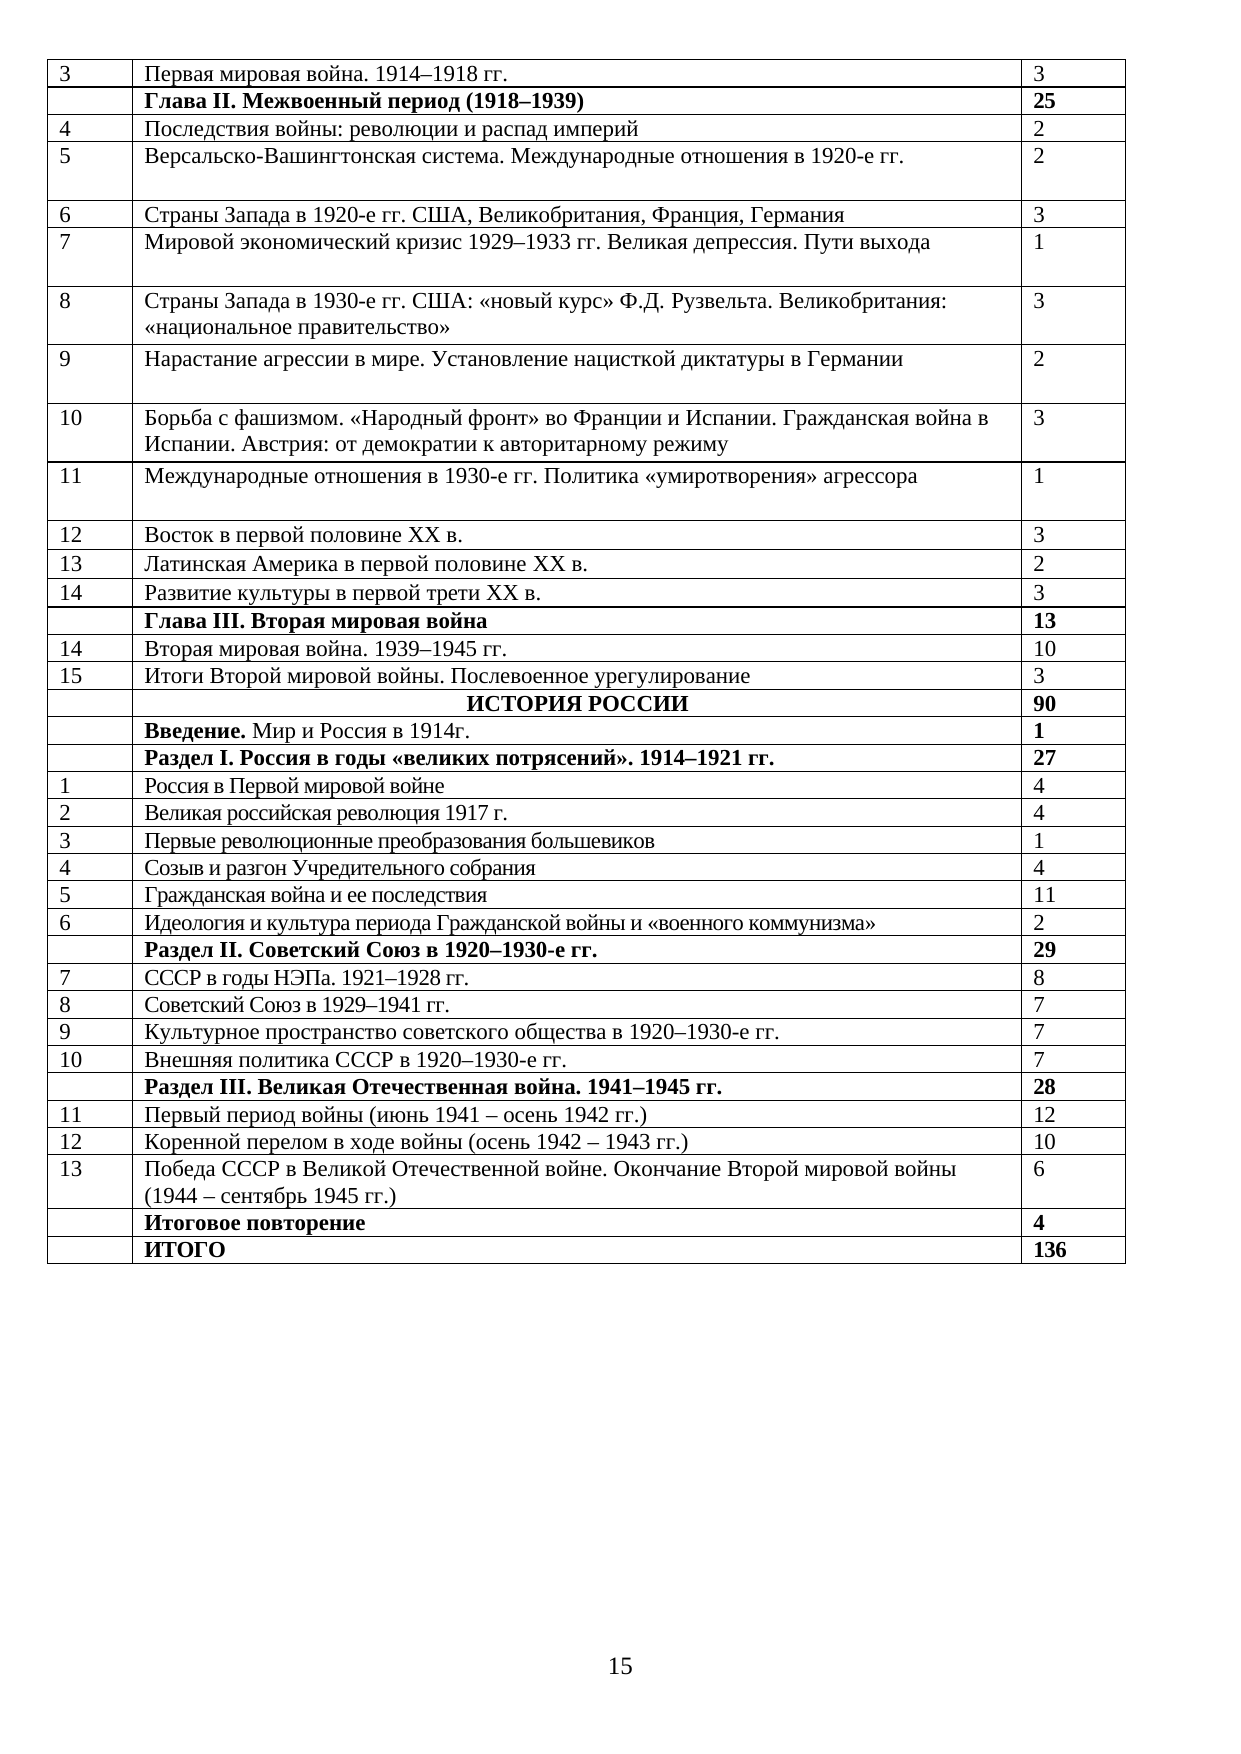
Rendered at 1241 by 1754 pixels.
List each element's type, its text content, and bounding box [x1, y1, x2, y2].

table_cell 4 [1022, 772, 1125, 798]
table_cell Версальско-Вашингтонская система. Международные отношения в 1920-е гг. [133, 142, 1021, 200]
table_cell 13 [48, 550, 132, 578]
table_cell Страны Запада в 1930-е гг. США: «новый курс» Ф.Д. Рузвельта. Великобритания: «национальное правительство» [133, 287, 1021, 344]
table_cell 27 [1022, 745, 1125, 771]
table_cell 15 [48, 662, 132, 689]
table_cell 1 [1022, 717, 1125, 743]
table_cell 4 [48, 854, 132, 880]
table_cell 5 [48, 142, 132, 200]
table_cell 136 [1022, 1237, 1125, 1263]
table_cell 12 [1022, 1101, 1125, 1127]
table_cell Мировой экономический кризис 1929–1933 гг. Великая депрессия. Пути выхода [133, 228, 1021, 286]
table_cell Борьба с фашизмом. «Народный фронт» во Франции и Испании. Гражданская война в Испании. Австрия: от демократии к авторитарному режиму [133, 404, 1021, 461]
table_cell 3 [1022, 287, 1125, 344]
table_cell 3 [1022, 521, 1125, 549]
table_cell 8 [1022, 964, 1125, 990]
table_cell 7 [1022, 1019, 1125, 1045]
table_cell 10 [1022, 1128, 1125, 1154]
table_cell 7 [48, 964, 132, 990]
table_cell 7 [48, 228, 132, 286]
table_cell 90 [1022, 690, 1125, 716]
table_cell 1 [1022, 228, 1125, 286]
table_cell 2 [1022, 115, 1125, 141]
table_cell [48, 1209, 132, 1236]
table_cell [48, 936, 132, 963]
table_cell Международные отношения в 1930-е гг. Политика «умиротворения» агрессора [133, 463, 1021, 520]
table_cell 1 [48, 772, 132, 798]
table_cell 4 [1022, 1209, 1125, 1236]
table_cell [48, 690, 132, 716]
table_cell 3 [1022, 662, 1125, 689]
table_cell 7 [1022, 1046, 1125, 1072]
table_cell 14 [48, 635, 132, 661]
table_cell 3 [48, 60, 132, 86]
table_cell Победа СССР в Великой Отечественной войне. Окончание Второй мировой войны (1944 – сентябрь 1945 гг.) [133, 1155, 1021, 1208]
table_cell Первый период войны (июнь 1941 – осень 1942 гг.) [133, 1101, 1021, 1127]
table_cell [48, 1073, 132, 1099]
table_cell 8 [48, 287, 132, 344]
table_cell 2 [48, 799, 132, 826]
table_cell Великая российская революция 1917 г. [133, 799, 1021, 826]
table_cell 25 [1022, 88, 1125, 114]
table_cell 6 [1022, 1155, 1125, 1208]
table_cell 2 [1022, 550, 1125, 578]
table_cell Восток в первой половине XX в. [133, 521, 1021, 549]
table_cell Введение. Мир и Россия в 1914г. [133, 717, 1021, 743]
table_cell 11 [48, 1101, 132, 1127]
table_cell Итоги Второй мировой войны. Послевоенное урегулирование [133, 662, 1021, 689]
table_cell Созыв и разгон Учредительного собрания [133, 854, 1021, 880]
table_cell 3 [1022, 404, 1125, 461]
table_cell Нарастание агрессии в мире. Установление нацисткой диктатуры в Германии [133, 345, 1021, 403]
table_cell 1 [1022, 463, 1125, 520]
table_cell 7 [1022, 991, 1125, 1017]
table_cell 2 [1022, 142, 1125, 200]
table_cell Страны Запада в 1920-е гг. США, Великобритания, Франция, Германия [133, 201, 1021, 227]
table_cell Глава II. Межвоенный период (1918–1939) [133, 88, 1021, 114]
table_cell Последствия войны: революции и распад империй [133, 115, 1021, 141]
table_cell Раздел III. Великая Отечественная война. 1941–1945 гг. [133, 1073, 1021, 1099]
table_cell 6 [48, 201, 132, 227]
table_cell Раздел II. Советский Союз в 1920–1930-е гг. [133, 936, 1021, 963]
table_cell 13 [48, 1155, 132, 1208]
table_cell Раздел I. Россия в годы «великих потрясений». 1914–1921 гг. [133, 745, 1021, 771]
table_cell Гражданская война и ее последствия [133, 881, 1021, 908]
table_cell [48, 608, 132, 634]
table_cell 11 [48, 463, 132, 520]
table_cell [48, 717, 132, 743]
table_cell Внешняя политика СССР в 1920–1930-е гг. [133, 1046, 1021, 1072]
table_cell ИТОГО [133, 1237, 1021, 1263]
table_cell 13 [1022, 608, 1125, 634]
table_cell Первые революционные преобразования большевиков [133, 827, 1021, 853]
table_cell 11 [1022, 881, 1125, 908]
table_cell Идеология и культура периода Гражданской войны и «военного коммунизма» [133, 909, 1021, 935]
table_cell Глава III. Вторая мировая война [133, 608, 1021, 634]
table_cell Вторая мировая война. 1939–1945 гг. [133, 635, 1021, 661]
table_cell 12 [48, 521, 132, 549]
table_cell 8 [48, 991, 132, 1017]
table_cell 29 [1022, 936, 1125, 963]
table_cell Россия в Первой мировой войне [133, 772, 1021, 798]
table_cell 2 [1022, 345, 1125, 403]
table_cell Первая мировая война. 1914–1918 гг. [133, 60, 1021, 86]
table_cell Развитие культуры в первой трети XX в. [133, 579, 1021, 606]
table_cell 2 [1022, 909, 1125, 935]
table_cell 28 [1022, 1073, 1125, 1099]
table_cell СССР в годы НЭПа. 1921–1928 гг. [133, 964, 1021, 990]
table_cell Латинская Америка в первой половине XX в. [133, 550, 1021, 578]
table_cell 6 [48, 909, 132, 935]
table_cell Советский Союз в 1929–1941 гг. [133, 991, 1021, 1017]
table_cell 10 [48, 1046, 132, 1072]
table_cell 12 [48, 1128, 132, 1154]
table_cell 10 [1022, 635, 1125, 661]
table_cell 9 [48, 1019, 132, 1045]
table_cell [48, 1237, 132, 1263]
table_cell 4 [48, 115, 132, 141]
table_cell 4 [1022, 799, 1125, 826]
table_cell [48, 88, 132, 114]
table_cell 5 [48, 881, 132, 908]
table_cell Культурное пространство советского общества в 1920–1930-е гг. [133, 1019, 1021, 1045]
table_cell 3 [48, 827, 132, 853]
table_cell 1 [1022, 827, 1125, 853]
table_cell ИСТОРИЯ РОССИИ [133, 690, 1021, 716]
table_cell 9 [48, 345, 132, 403]
table_cell 3 [1022, 201, 1125, 227]
table_cell 3 [1022, 579, 1125, 606]
table_cell Коренной перелом в ходе войны (осень 1942 – 1943 гг.) [133, 1128, 1021, 1154]
table_cell [48, 745, 132, 771]
table_cell 3 [1022, 60, 1125, 86]
table_cell Итоговое повторение [133, 1209, 1021, 1236]
table_cell 4 [1022, 854, 1125, 880]
table_cell 10 [48, 404, 132, 461]
table_cell 14 [48, 579, 132, 606]
